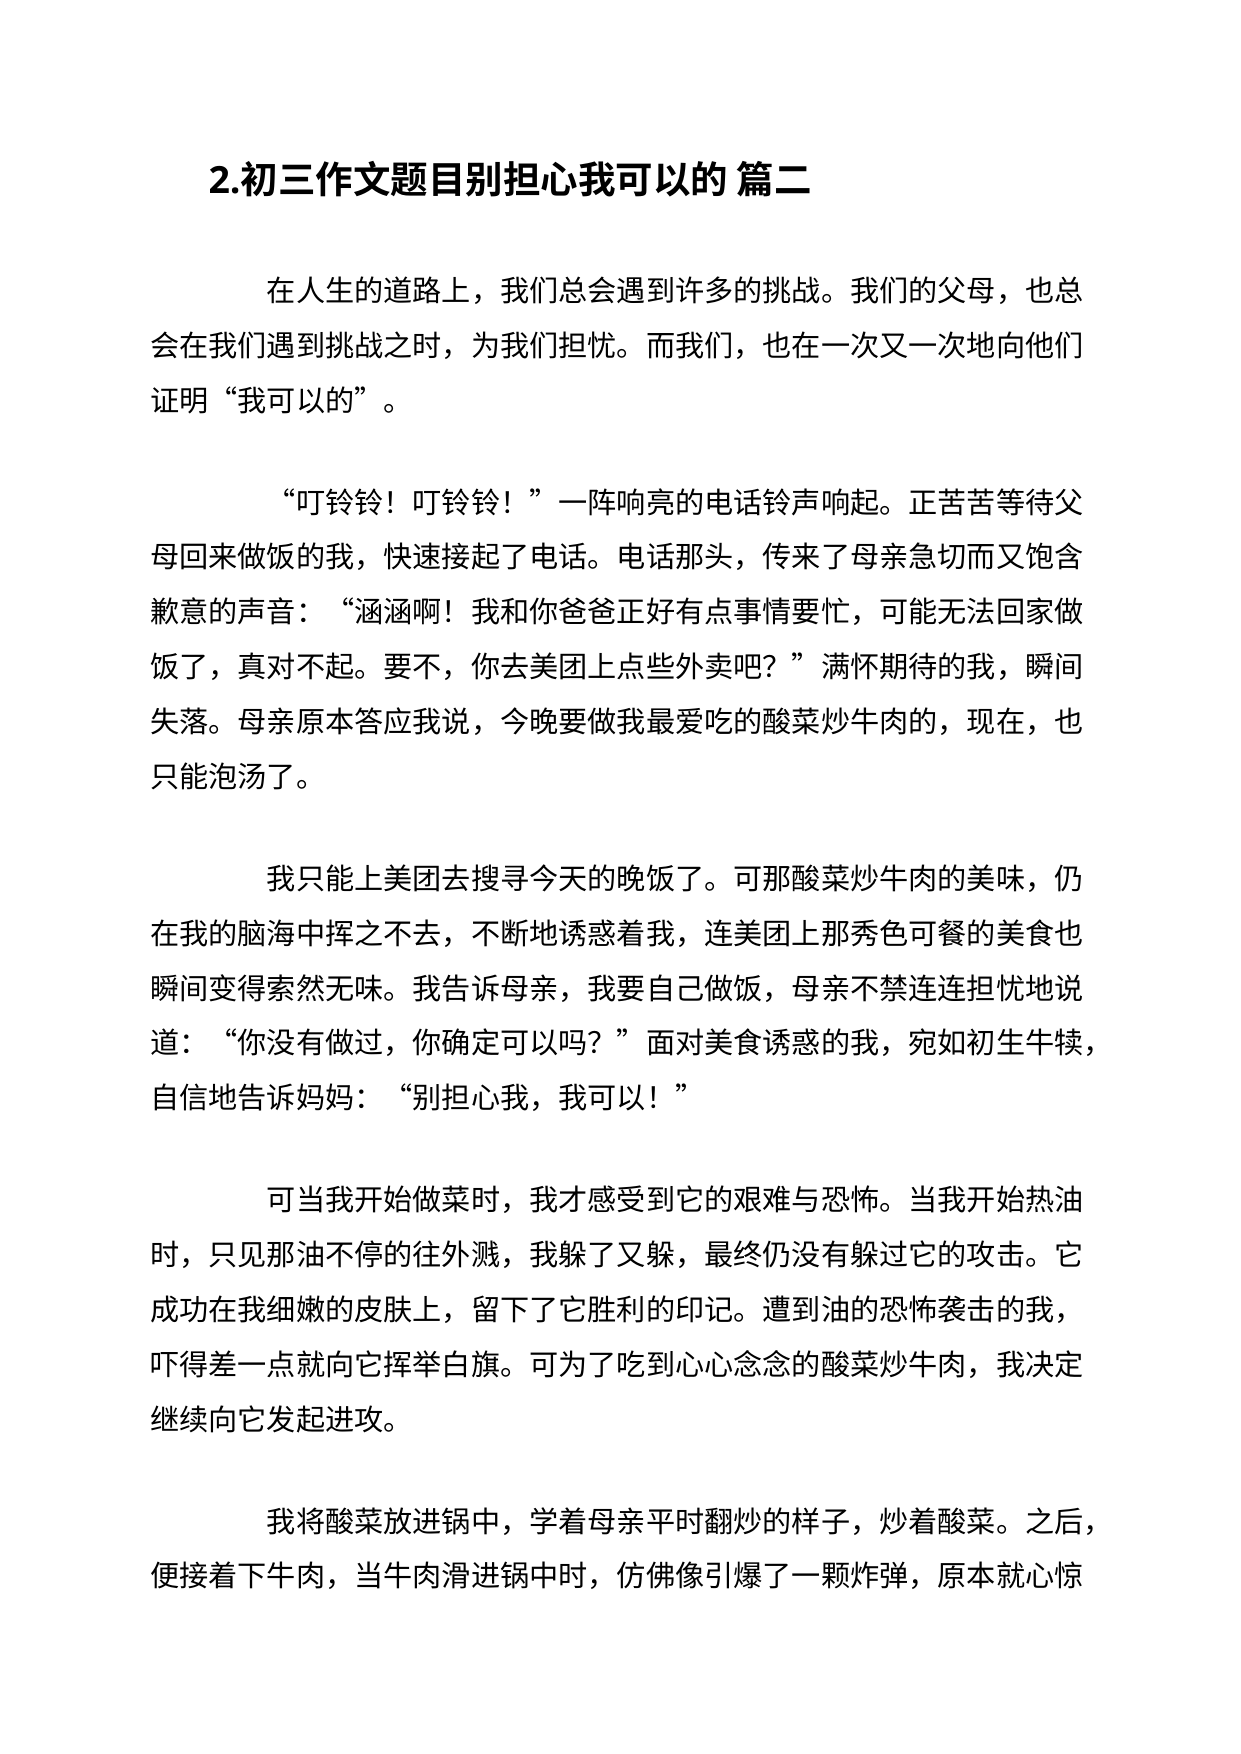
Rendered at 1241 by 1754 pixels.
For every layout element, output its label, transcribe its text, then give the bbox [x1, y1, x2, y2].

text 可当我开始做菜时，我才感受到它的艰难与恐怖。当我开始热油时，只见那油不停的往外溅，我躲了又躲，最终仍没有躲过它的攻击。它成功在我细嫩的皮肤上，留下了它胜利的印记。遭到油的恐怖袭击的我，吓得差一点就向它挥举白旗。可为了吃到心心念念的酸菜炒牛肉，我决定继续向它发起进攻。 [150, 1177, 1090, 1439]
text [150, 1498, 1090, 1595]
text 在人生的道路上，我们总会遇到许多的挑战。我们的父母，也总会在我们遇到挑战之时，为我们担忧。而我们，也在一次又一次地向他们证明“我可以的”。 [150, 268, 1090, 420]
text 我只能上美团去搜寻今天的晚饭了。可那酸菜炒牛肉的美味，仍在我的脑海中挥之不去，不断地诱惑着我，连美团上那秀色可餐的美食也瞬间变得索然无味。我告诉母亲，我要自己做饭，母亲不禁连连担忧地说道：“你没有做过，你确定可以吗？”面对美食诱惑的我，宛如初生牛犊，自信地告诉妈妈：“别担心我，我可以！” [150, 855, 1090, 1117]
text 2.初三作文题目别担心我可以的 篇二 [150, 150, 1090, 204]
text “叮铃铃！叮铃铃！”一阵响亮的电话铃声响起。正苦苦等待父母回来做饭的我，快速接起了电话。电话那头，传来了母亲急切而又饱含歉意的声音：“涵涵啊！我和你爸爸正好有点事情要忙，可能无法回家做饭了，真对不起。要不，你去美团上点些外卖吧？”满怀期待的我，瞬间失落。母亲原本答应我说，今晚要做我最爱吃的酸菜炒牛肉的，现在，也只能泡汤了。 [150, 479, 1090, 796]
